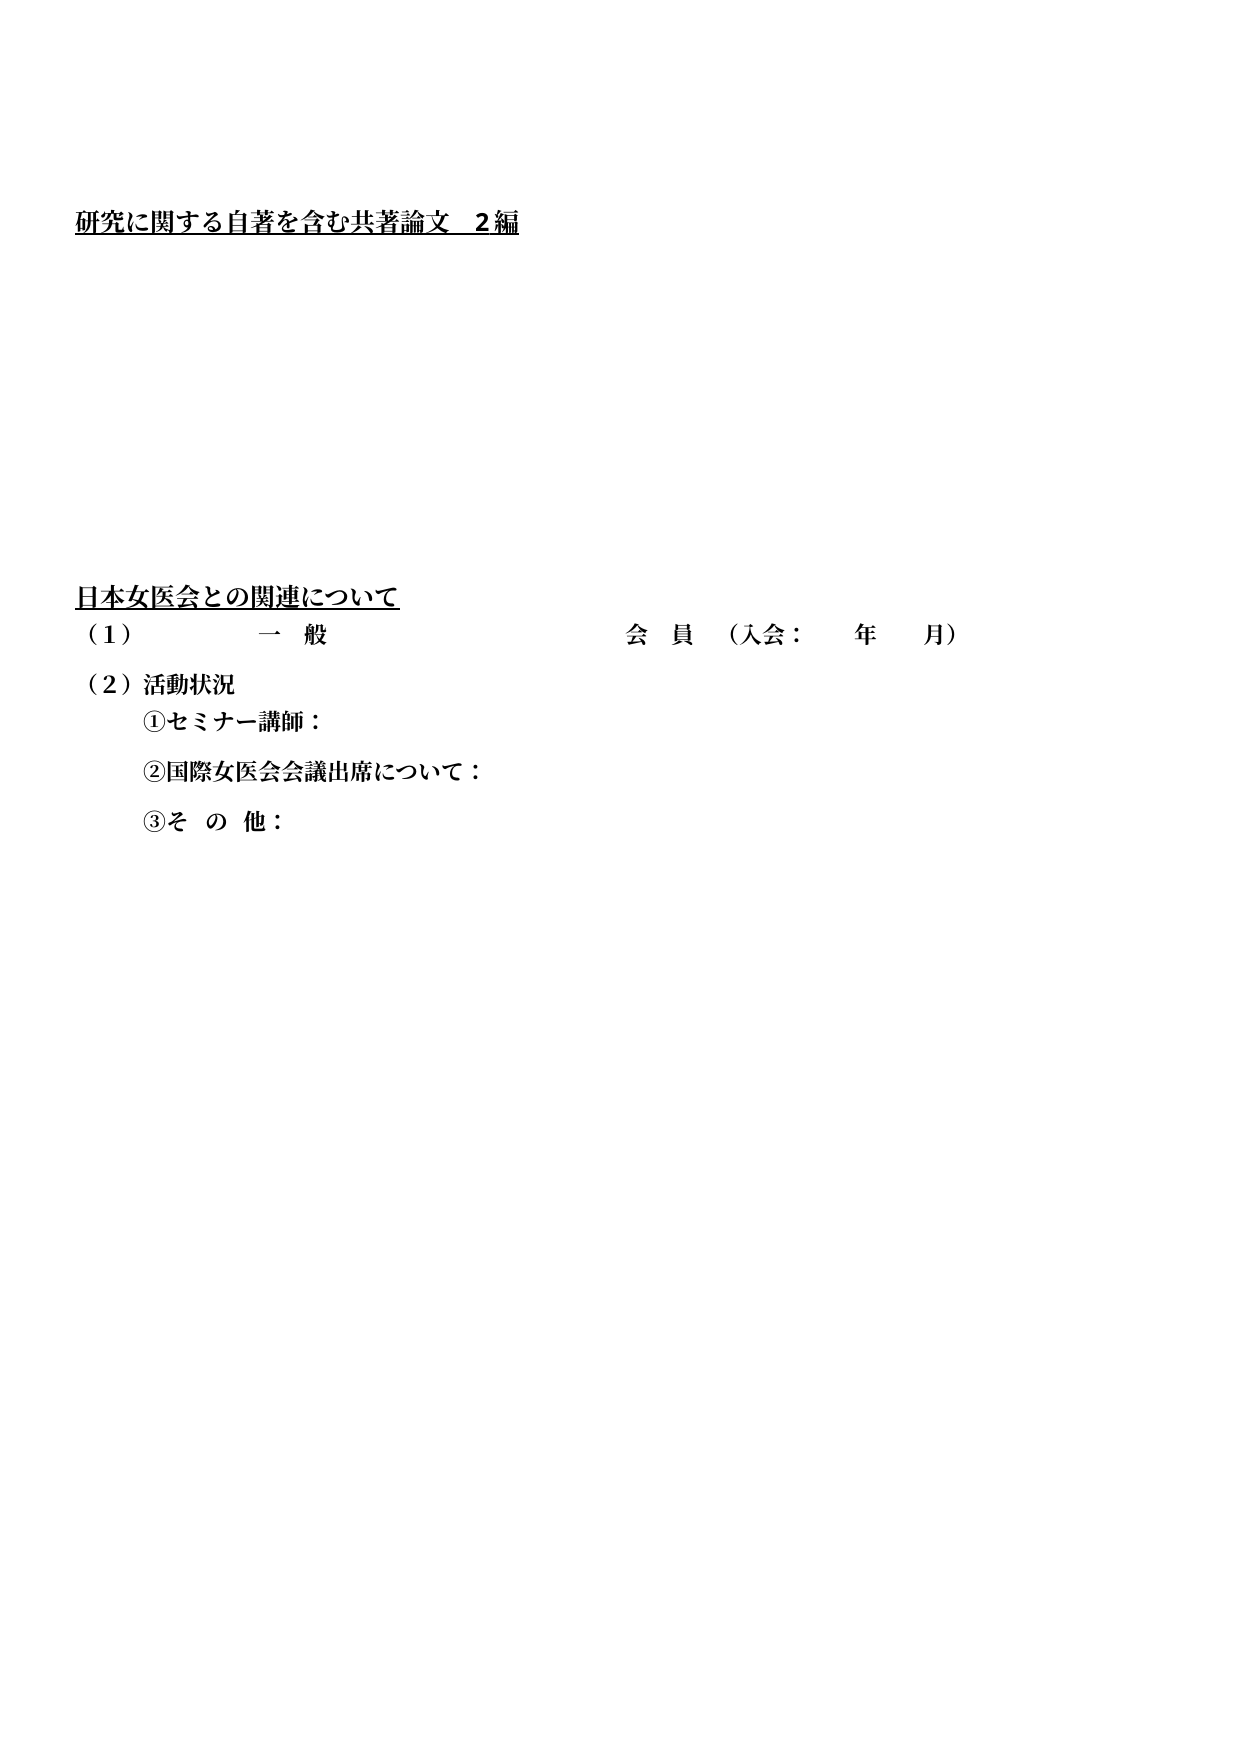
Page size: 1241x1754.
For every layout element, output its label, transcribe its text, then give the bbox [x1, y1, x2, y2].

text （２）活動状況 [75, 664, 1165, 702]
text ③その他： [75, 802, 1165, 839]
text ①セミナー講師： [75, 702, 1165, 739]
text 研究に関する自著を含む共著論文 2編 [75, 202, 1165, 239]
text 日本女医会との関連について [75, 577, 1165, 614]
text （１） 一 般 会 員 （入会： 年 月） [75, 614, 1165, 652]
text ②国際女医会会議出席について： [75, 752, 1165, 789]
